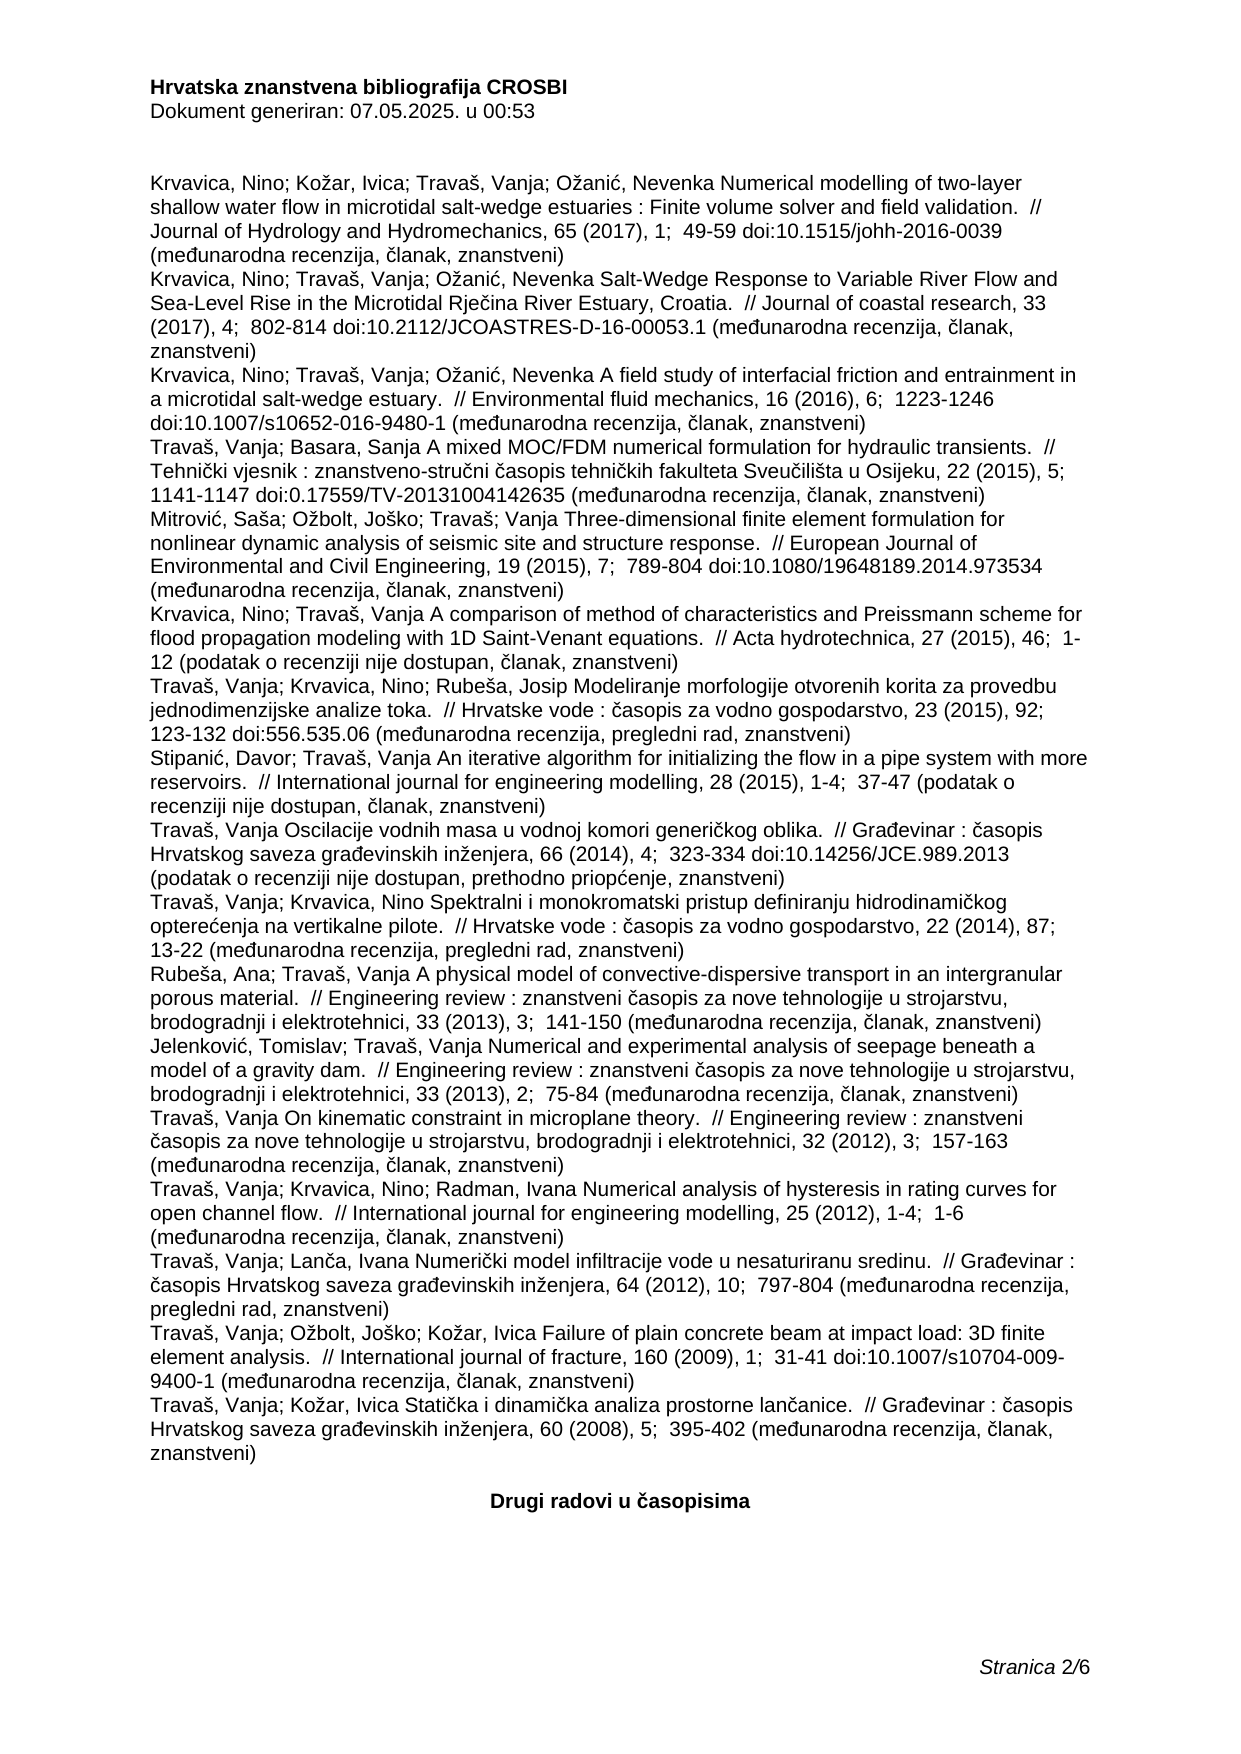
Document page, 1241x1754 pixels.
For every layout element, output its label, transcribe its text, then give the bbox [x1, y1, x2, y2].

text Travaš, Vanja [150, 1105, 1090, 1177]
text Krvavica, Nino; Travaš, Vanja; Ožanić, Nevenka [150, 363, 1090, 434]
text Travaš, Vanja; Kožar, Ivica [150, 1393, 1090, 1465]
text Rubeša, Ana; Travaš, Vanja [150, 962, 1090, 1033]
text Travaš, Vanja; Krvavica, Nino; Radman, Ivana [150, 1177, 1090, 1249]
text Krvavica, Nino; Travaš, Vanja; Ožanić, Nevenka [150, 267, 1090, 363]
text Jelenković, Tomislav; Travaš, Vanja [150, 1033, 1090, 1105]
text Travaš, Vanja; Krvavica, Nino; Rubeša, Josip [150, 674, 1090, 746]
subtitle Drugi radovi u časopisima [150, 1489, 1090, 1513]
text Krvavica, Nino; Travaš, Vanja [150, 602, 1090, 674]
text Krvavica, Nino; Kožar, Ivica; Travaš, Vanja; Ožanić, Nevenka [150, 171, 1090, 267]
text Stipanić, Davor; Travaš, Vanja [150, 746, 1090, 818]
text Travaš, Vanja [150, 818, 1090, 890]
text Mitrović, Saša; Ožbolt, Joško; Travaš; Vanja [150, 506, 1090, 602]
text Travaš, Vanja; Ožbolt, Joško; Kožar, Ivica [150, 1321, 1090, 1393]
text Travaš, Vanja; Basara, Sanja [150, 434, 1090, 506]
text Travaš, Vanja; Krvavica, Nino [150, 890, 1090, 962]
text Travaš, Vanja; Lanča, Ivana [150, 1249, 1090, 1321]
